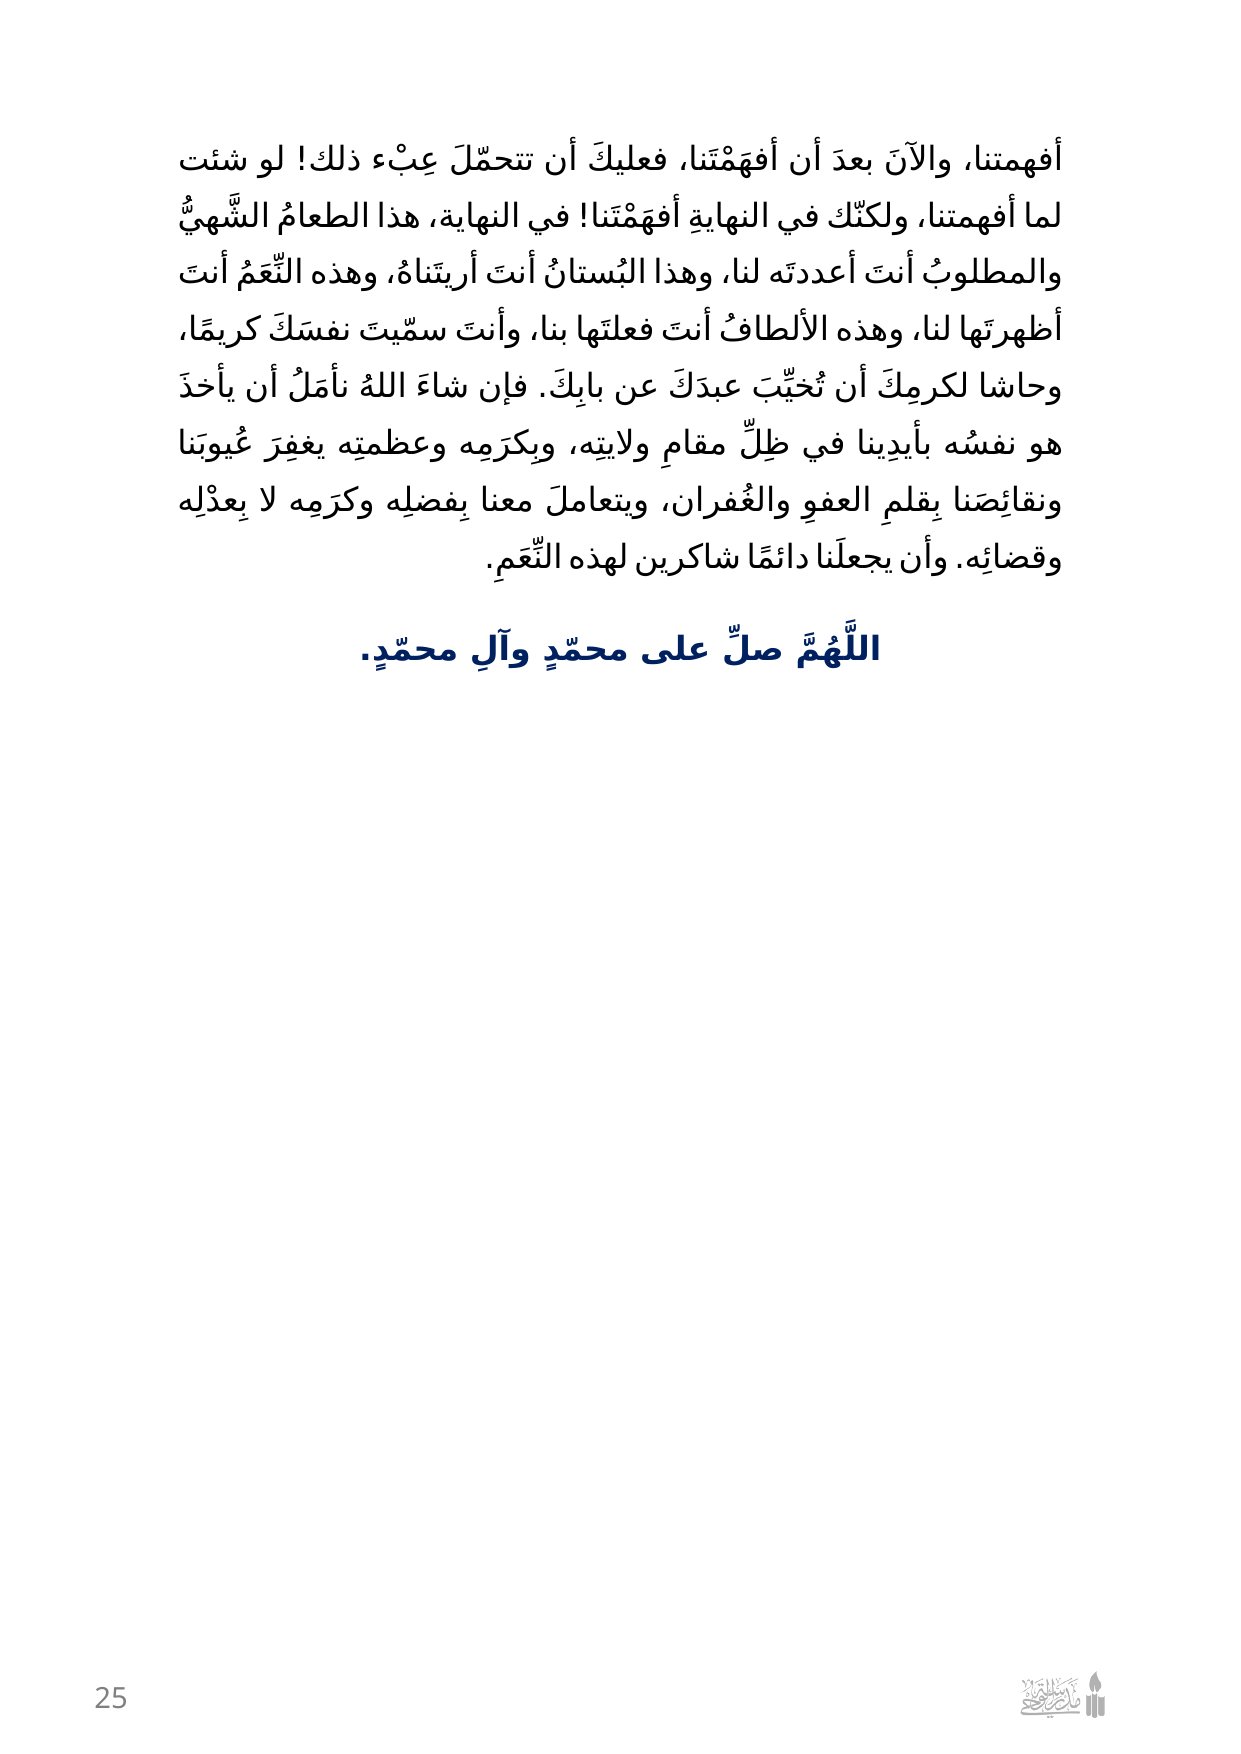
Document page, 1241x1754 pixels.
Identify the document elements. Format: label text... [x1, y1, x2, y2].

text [177, 136, 1063, 591]
text اللَّهُمَّ صلِّ على محمّدٍ وآلِ محمّدٍ. [177, 630, 1063, 668]
picture [1020, 1671, 1105, 1718]
